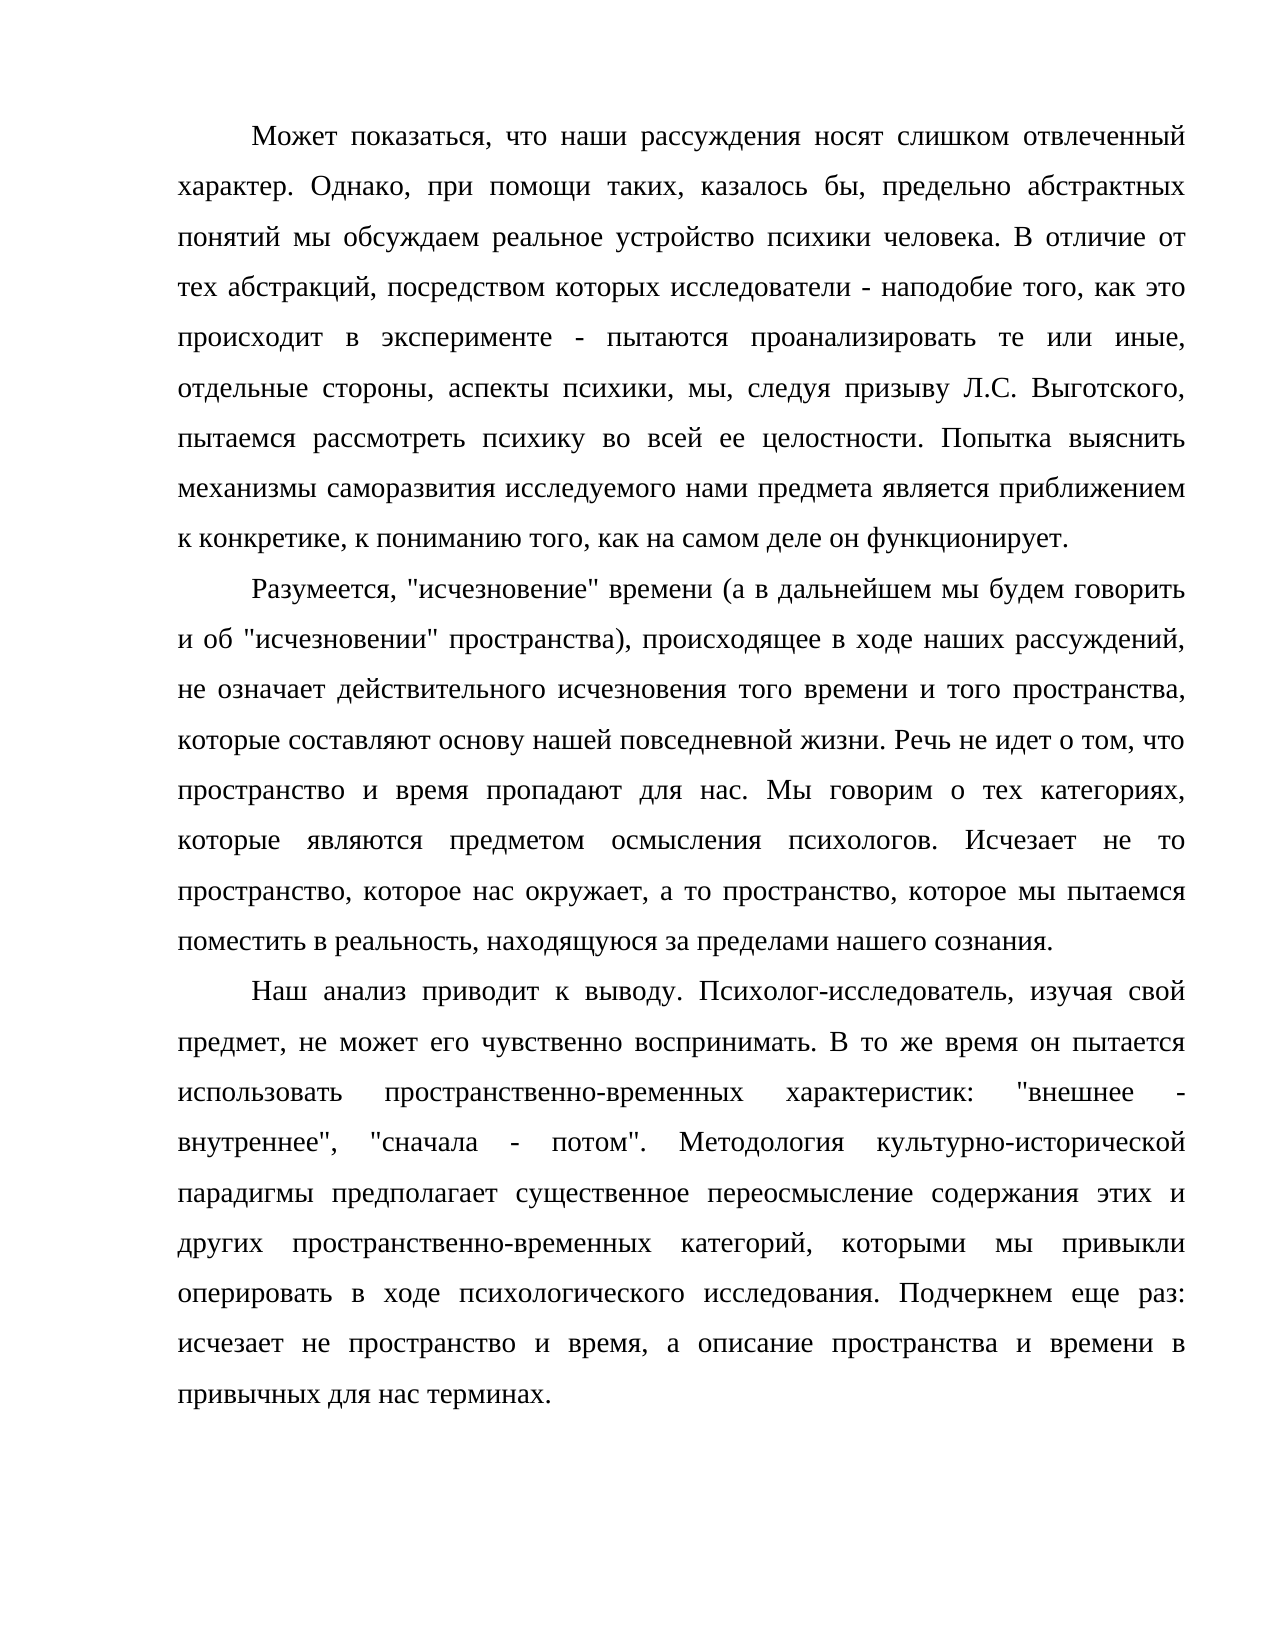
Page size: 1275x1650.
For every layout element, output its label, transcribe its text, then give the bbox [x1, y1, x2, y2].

text Наш анализ приводит к выводу. Психолог-исследователь, изучая свой предмет, не может его чувственно воспринимать. В то же время он пытается использовать пространственно-временных характеристик: "внешнее - внутреннее", "сначала - потом". Методология культурно-исторической парадигмы предполагает существенное переосмысление содержания этих и других пространственно-временных категорий, которыми мы привыкли оперировать в ходе психологического исследования. Подчеркнем еще раз: исчезает не пространство и время, а описание пространства и времени в привычных для нас терминах. [177, 973, 1186, 1409]
text Разумеется, "исчезновение" времени (а в дальнейшем мы будем говорить и об "исчезновении" пространства), происходящее в ходе наших рассуждений, не означает действительного исчезновения того времени и того пространства, которые составляют основу нашей повседневной жизни. Речь не идет о том, что пространство и время пропадают для нас. Мы говорим о тех категориях, которые являются предметом осмысления психологов. Исчезает не то пространство, которое нас окружает, а то пространство, которое мы пытаемся поместить в реальность, находящуюся за пределами нашего сознания. [177, 571, 1186, 957]
text Может показаться, что наши рассуждения носят слишком отвлеченный характер. Однако, при помощи таких, казалось бы, предельно абстрактных понятий мы обсуждаем реальное устройство психики человека. В отличие от тех абстракций, посредством которых исследователи - наподобие того, как это происходит в эксперименте - пытаются проанализировать те или иные, отдельные стороны, аспекты психики, мы, следуя призыву Л.С. Выготского, пытаемся рассмотреть психику во всей ее целостности. Попытка выяснить механизмы саморазвития исследуемого нами предмета является приближением к конкретике, к пониманию того, как на самом деле он функционирует. [177, 118, 1186, 554]
